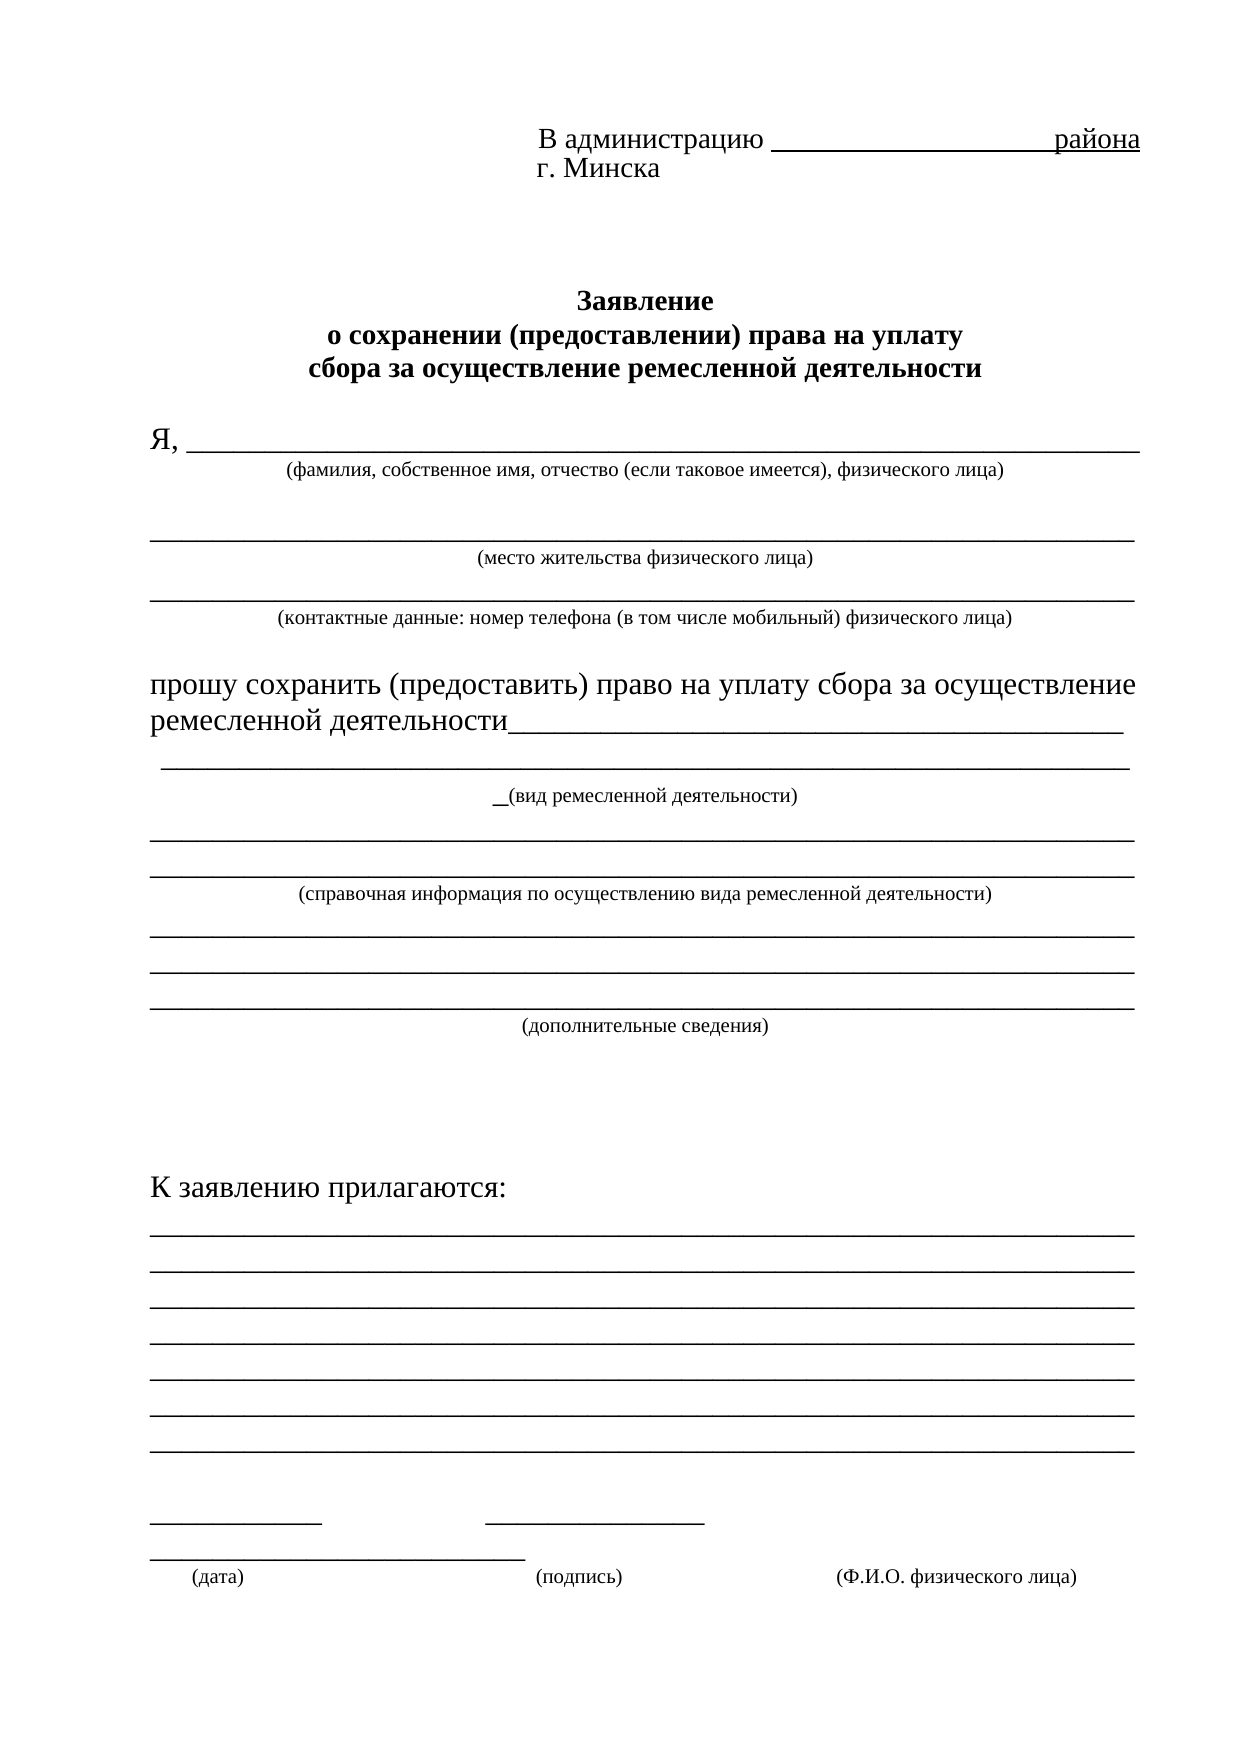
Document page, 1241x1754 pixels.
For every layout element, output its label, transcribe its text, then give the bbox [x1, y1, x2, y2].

text сбора за осуществление ремесленной деятельности [150, 351, 1140, 384]
text Заявление [150, 284, 1140, 317]
text г. Минска [150, 154, 1140, 183]
text _______________________________________________________________ [150, 509, 1140, 545]
text _______________________________________________________________(вид ремесленной деятельности) [150, 737, 1140, 809]
text (дополнительные сведения) [150, 1013, 1140, 1037]
text К заявлению прилагаются: [150, 1169, 1140, 1204]
text Я, _____________________________________________________________ [150, 421, 1140, 456]
text прошу сохранить (предоставить) право на уплату сбора за осуществление ремесленной деятельности [150, 665, 1140, 737]
text (место жительства физического лица) [150, 545, 1140, 569]
text В администрацию __________________ района [150, 125, 1140, 154]
text (фамилия, собственное имя, отчество (если таковое имеется), физического лица) [150, 456, 1140, 481]
text ______________________________________________________________________________________________________________________________ [150, 809, 1140, 881]
text _________________________________________________________________________________________________________________________________________________________________________________________________________________________________________________________________________________________________________________________________________________________________________________________________________________________________________________________ [150, 1204, 1140, 1456]
text (дата) (подпись) (Ф.И.О. физического лица) [150, 1564, 1140, 1588]
text (контактные данные: номер телефона (в том числе мобильный) физического лица) [150, 605, 1140, 629]
text _______________________________________________________________ [150, 905, 1140, 941]
text о сохранении (предоставлении) права на уплату [150, 317, 1140, 351]
text (справочная информация по осуществлению вида ремесленной деятельности) [150, 881, 1140, 905]
text _______________________________________________________________ [150, 569, 1140, 605]
text ___________ ______________ ________________________ [150, 1492, 1140, 1564]
text ______________________________________________________________________________________________________________________________ [150, 941, 1140, 1013]
